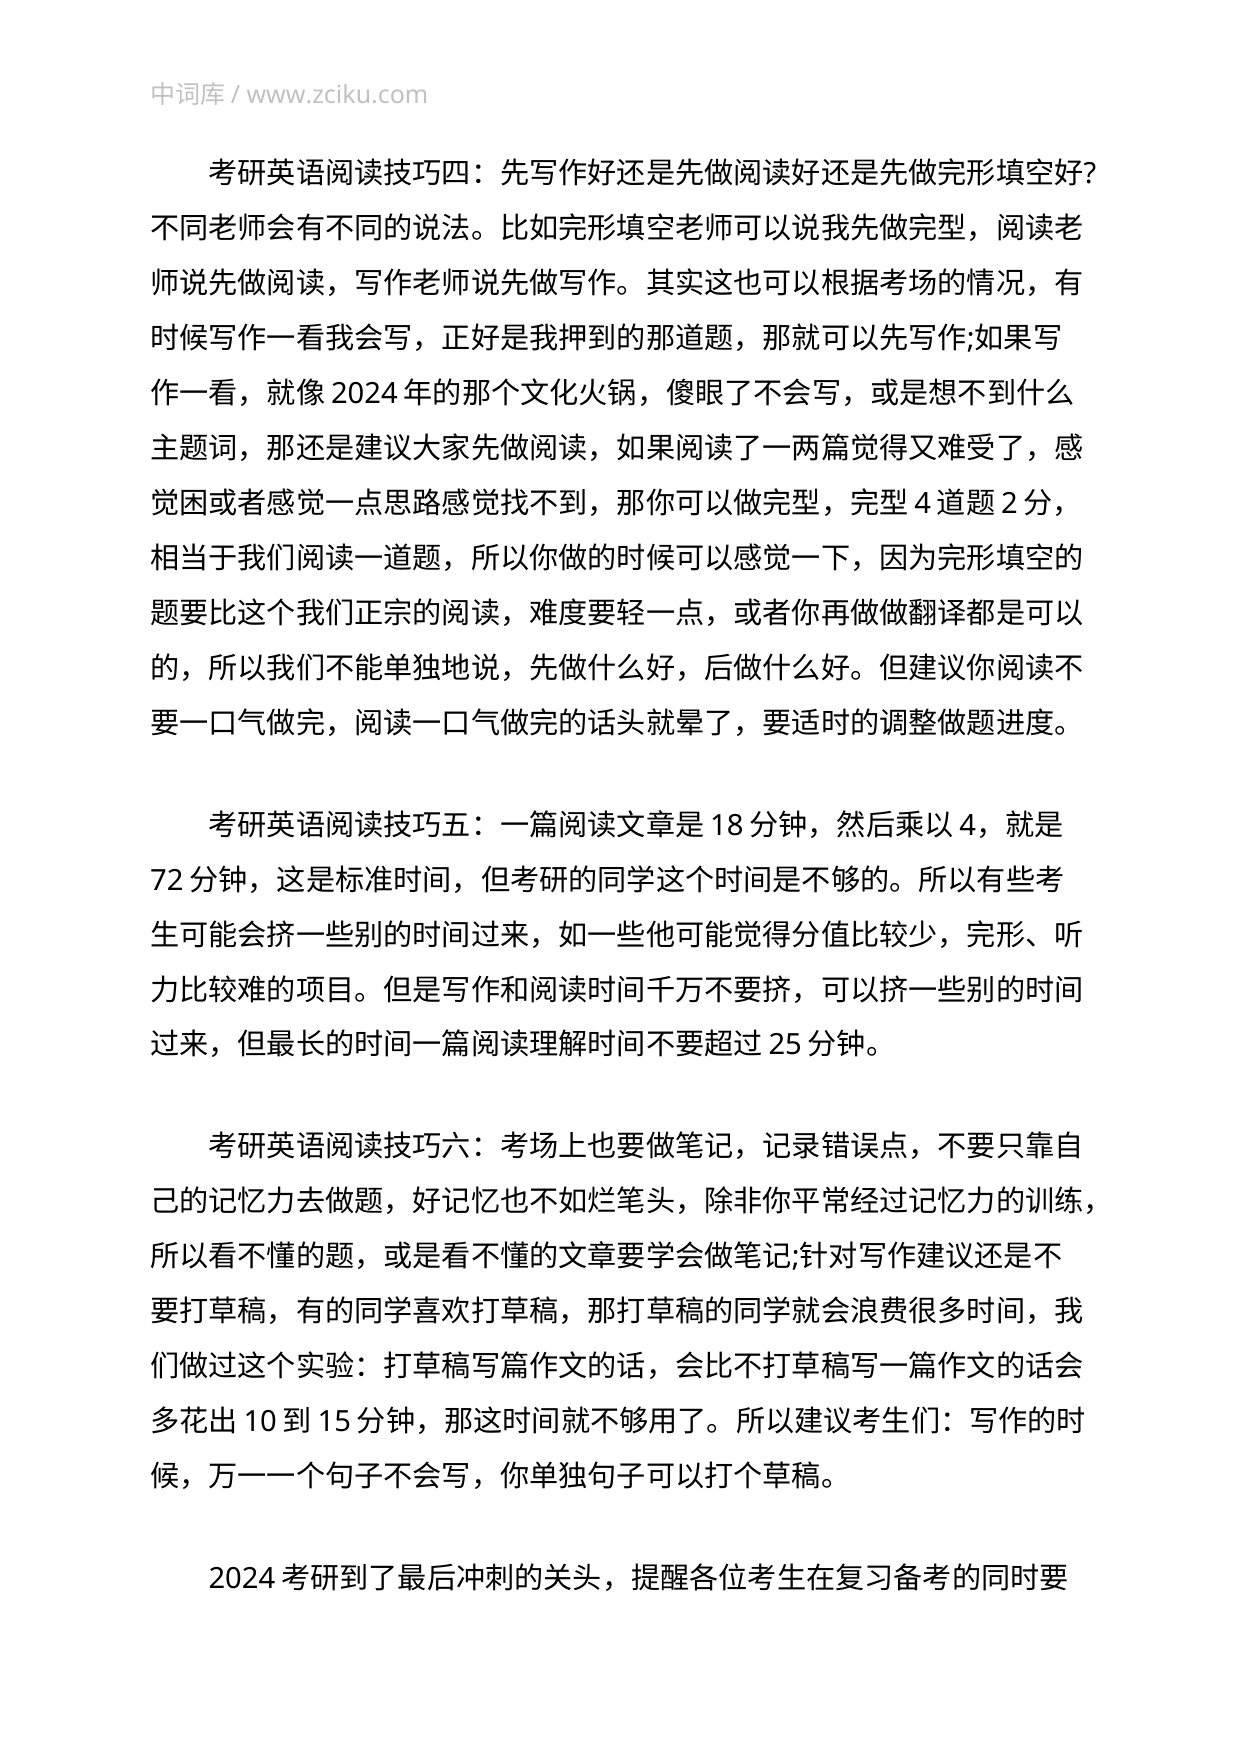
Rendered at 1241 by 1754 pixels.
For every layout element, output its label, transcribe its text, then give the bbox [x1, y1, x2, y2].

text 考研英语阅读技巧四：先写作好还是先做阅读好还是先做完形填空好?不同老师会有不同的说法。比如完形填空老师可以说我先做完型，阅读老师说先做阅读，写作老师说先做写作。其实这也可以根据考场的情况，有时候写作一看我会写，正好是我押到的那道题，那就可以先写作;如果写作一看，就像2024年的那个文化火锅，傻眼了不会写，或是想不到什么主题词，那还是建议大家先做阅读，如果阅读了一两篇觉得又难受了，感觉困或者感觉一点思路感觉找不到，那你可以做完型，完型4道题2分，相当于我们阅读一道题，所以你做的时候可以感觉一下，因为完形填空的题要比这个我们正宗的阅读，难度要轻一点，或者你再做做翻译都是可以的，所以我们不能单独地说，先做什么好，后做什么好。但建议你阅读不要一口气做完，阅读一口气做完的话头就晕了，要适时的调整做题进度。 [150, 150, 1090, 742]
text 考研英语阅读技巧五：一篇阅读文章是18分钟，然后乘以4，就是72分钟，这是标准时间，但考研的同学这个时间是不够的。所以有些考生可能会挤一些别的时间过来，如一些他可能觉得分值比较少，完形、听力比较难的项目。但是写作和阅读时间千万不要挤，可以挤一些别的时间过来，但最长的时间一篇阅读理解时间不要超过25分钟。 [150, 801, 1090, 1063]
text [150, 1554, 1090, 1597]
text 考研英语阅读技巧六：考场上也要做笔记，记录错误点，不要只靠自己的记忆力去做题，好记忆也不如烂笔头，除非你平常经过记忆力的训练，所以看不懂的题，或是看不懂的文章要学会做笔记;针对写作建议还是不要打草稿，有的同学喜欢打草稿，那打草稿的同学就会浪费很多时间，我们做过这个实验：打草稿写篇作文的话，会比不打草稿写一篇作文的话会多花出10到15分钟，那这时间就不够用了。所以建议考生们：写作的时候，万一一个句子不会写，你单独句子可以打个草稿。 [150, 1123, 1090, 1495]
